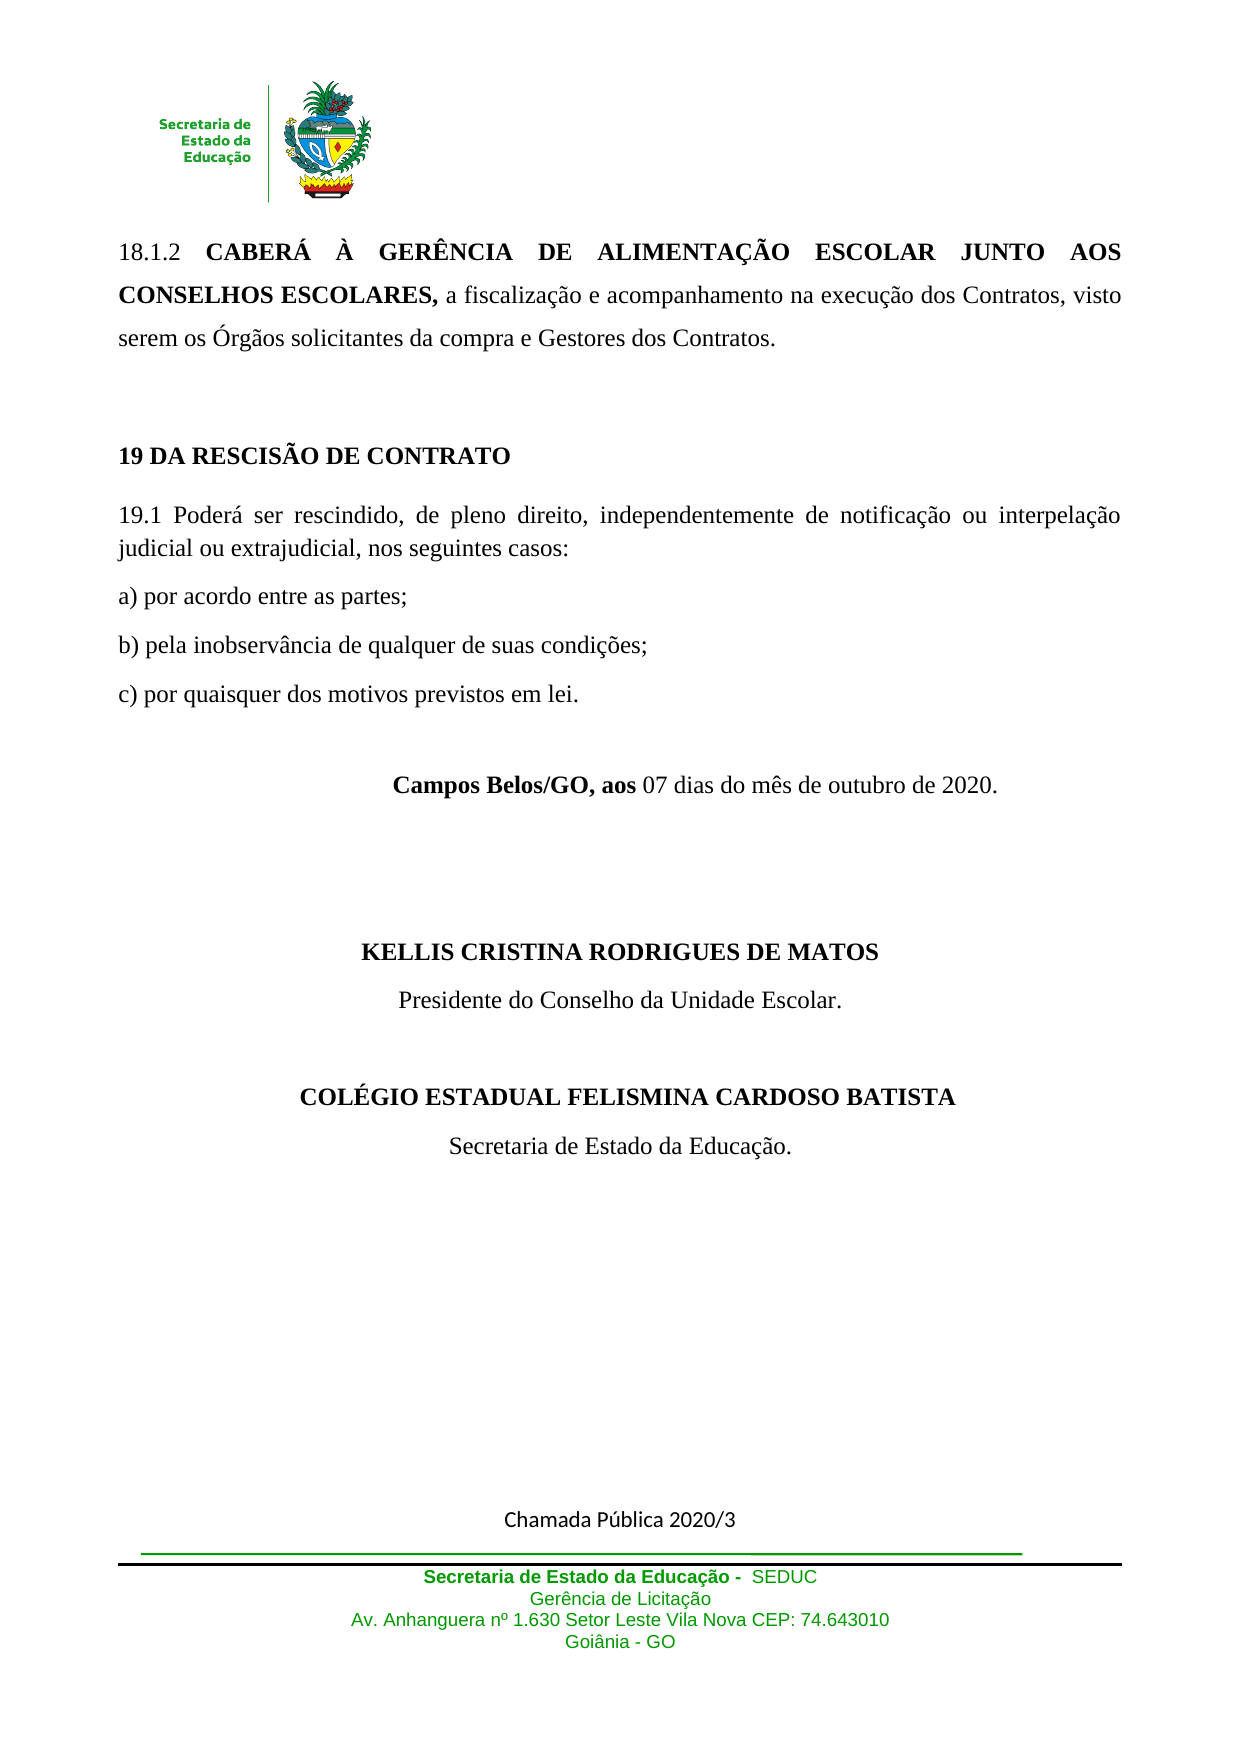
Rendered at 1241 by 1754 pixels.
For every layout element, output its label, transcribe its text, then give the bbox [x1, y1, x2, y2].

text c) por quaisquer dos motivos previstos em lei. [118, 679, 1122, 707]
text b) pela inobservância de qualquer de suas condições; [118, 630, 1122, 659]
text Campos Belos/GO, aos 07 dias do mês de outubro de 2020. [118, 770, 1122, 799]
text KELLIS CRISTINA RODRIGUES DE MATOS [118, 937, 1122, 965]
picture [118, 73, 412, 210]
text a) por acordo entre as partes; [118, 581, 1122, 610]
text 18.1.2 CABERÁ À GERÊNCIA DE ALIMENTAÇÃO ESCOLAR JUNTO AOS CONSELHOS ESCOLARES, a fiscalização e acompanhamento na execução dos Contratos, visto serem os Órgãos solicitantes da compra e Gestores dos Contratos. [118, 237, 1122, 352]
text 19.1 Poderá ser rescindido, de pleno direito, independentemente de notificação ou interpelação judicial ou extrajudicial, nos seguintes casos: [118, 500, 1122, 561]
text Presidente do Conselho da Unidade Escolar. [118, 985, 1122, 1014]
text 19 DA RESCISÃO DE CONTRATO [118, 441, 1122, 470]
text Secretaria de Estado da Educação. [118, 1131, 1122, 1160]
text COLÉGIO ESTADUAL FELISMINA CARDOSO BATISTA [118, 1082, 1122, 1111]
